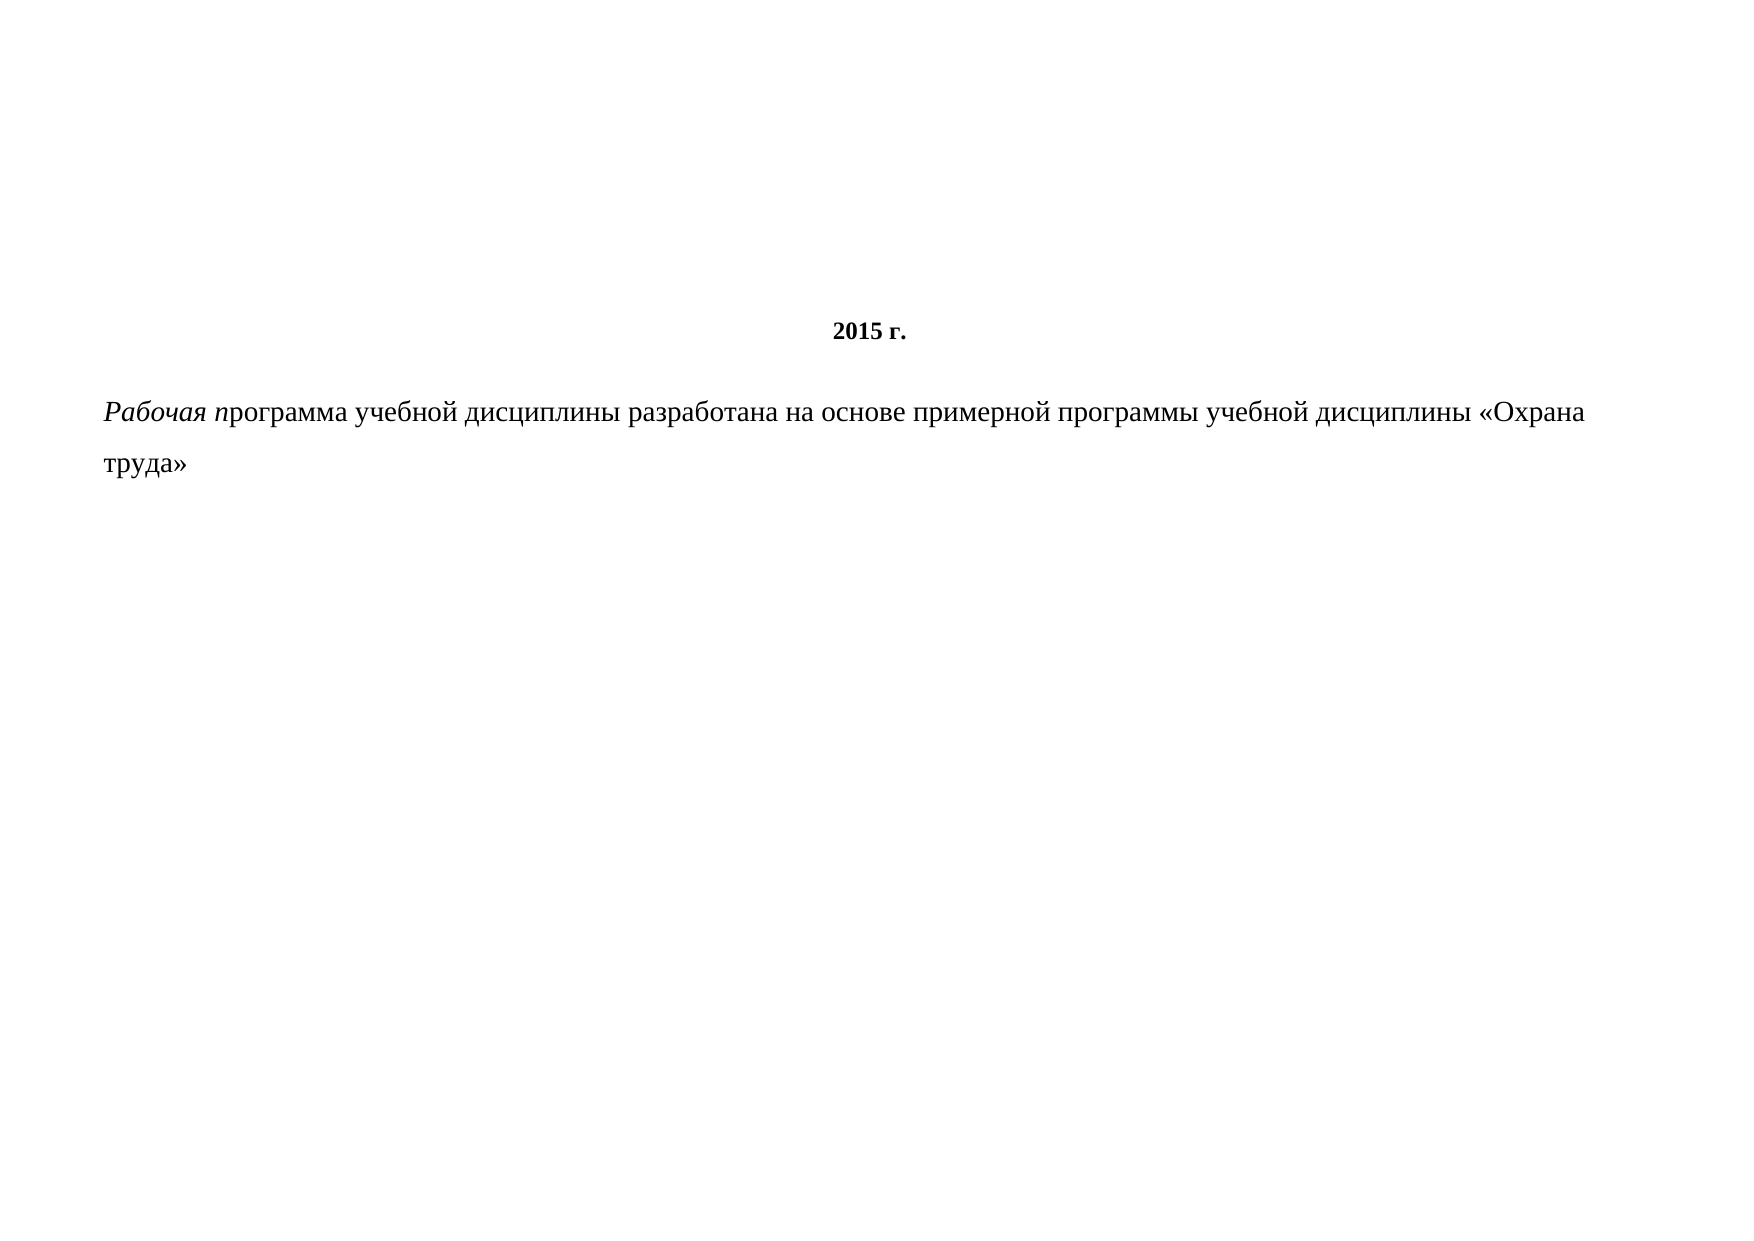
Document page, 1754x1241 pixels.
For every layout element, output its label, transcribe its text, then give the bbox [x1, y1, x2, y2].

text Рабочая программа учебной дисциплины разработана на основе примерной программы учебной дисциплины «Охрана труда» [103, 394, 1636, 478]
text 2015 г. [103, 316, 1636, 345]
